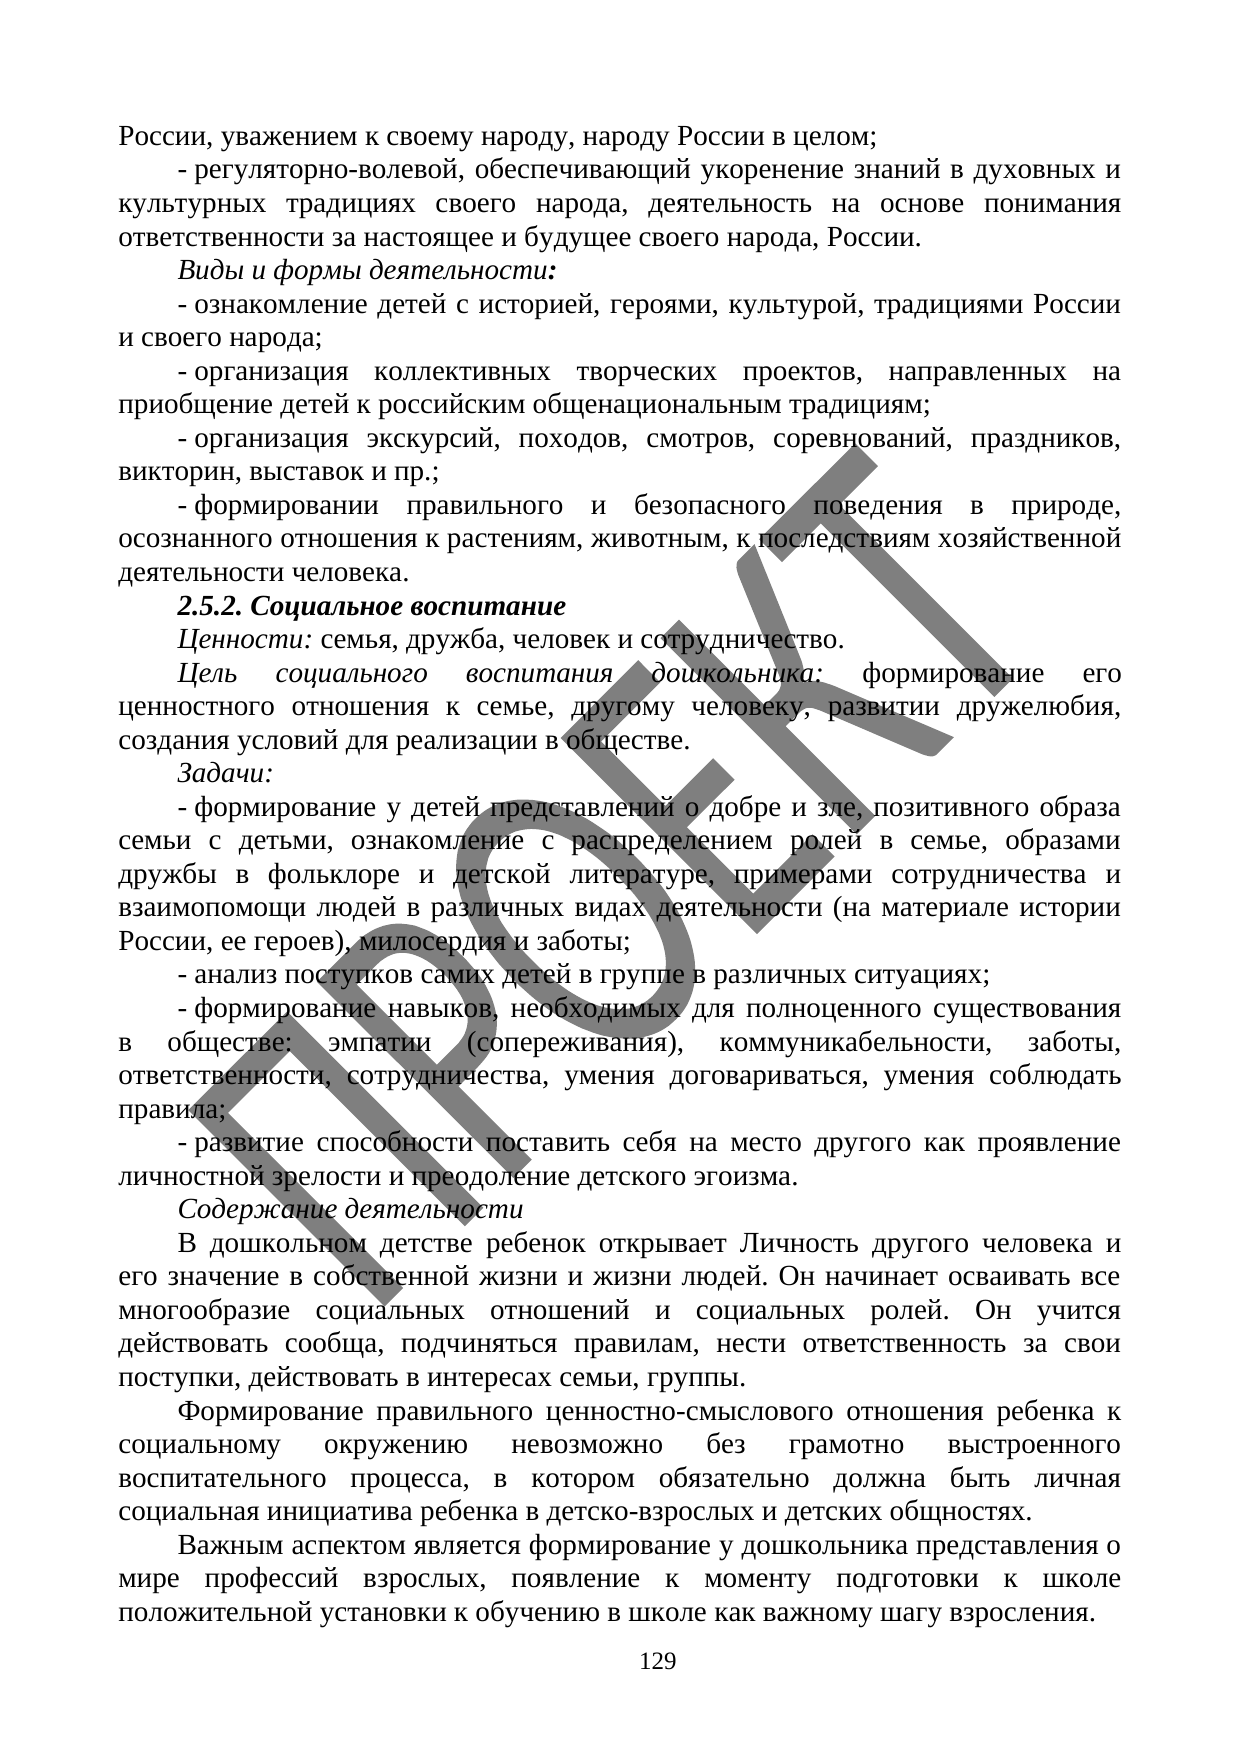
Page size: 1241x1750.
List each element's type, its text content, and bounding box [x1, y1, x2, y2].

text - анализ поступков самих детей в группе в различных ситуациях; [118, 957, 1122, 990]
text - организация коллективных творческих проектов, направленных на приобщение детей к российским общенациональным традициям; [118, 353, 1122, 420]
text - формирование у детей представлений о добре и зле, позитивного образа семьи с детьми, ознакомление с распределением ролей в семье, образами дружбы в фольклоре и детской литературе, примерами сотрудничества и взаимопомощи людей в различных видах деятельности (на материале истории России, ее героев), милосердия и заботы; [118, 789, 1122, 957]
text 2.5.2. Социальное воспитание [118, 588, 1122, 621]
text - формировании правильного и безопасного поведения в природе, осознанного отношения к растениям, животным, к последствиям хозяйственной деятельности человека. [118, 487, 1122, 588]
text Цель социального воспитания дошкольника: формирование его ценностного отношения к семье, другому человеку, развитии дружелюбия, создания условий для реализации в обществе. [118, 655, 1122, 755]
text Важным аспектом является формирование у дошкольника представления о мире профессий взрослых, появление к моменту подготовки к школе положительной установки к обучению в школе как важному шагу взросления. [118, 1527, 1122, 1627]
text Задачи: [118, 755, 1122, 789]
text Формирование правильного ценностно-смыслового отношения ребенка к социальному окружению невозможно без грамотно выстроенного воспитательного процесса, в котором обязательно должна быть личная социальная инициатива ребенка в детско-взрослых и детских общностях. [118, 1393, 1122, 1527]
text - формирование навыков, необходимых для полноценного существования в обществе: эмпатии (сопереживания), коммуникабельности, заботы, ответственности, сотрудничества, умения договариваться, умения соблюдать правила; [118, 990, 1122, 1124]
text В дошкольном детстве ребенок открывает Личность другого человека и его значение в собственной жизни и жизни людей. Он начинает осваивать все многообразие социальных отношений и социальных ролей. Он учится действовать сообща, подчиняться правилам, нести ответственность за свои поступки, действовать в интересах семьи, группы. [118, 1225, 1122, 1393]
text Виды и формы деятельности: [118, 252, 1122, 286]
text Содержание деятельности [118, 1191, 1122, 1225]
text - организация экскурсий, походов, смотров, соревнований, праздников, викторин, выставок и пр.; [118, 420, 1122, 487]
text - ознакомление детей с историей, героями, культурой, традициями России и своего народа; [118, 286, 1122, 353]
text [118, 118, 1122, 152]
text - регуляторно-волевой, обеспечивающий укоренение знаний в духовных и культурных традициях своего народа, деятельность на основе понимания ответственности за настоящее и будущее своего народа, России. [118, 152, 1122, 252]
text - развитие способности поставить себя на место другого как проявление личностной зрелости и преодоление детского эгоизма. [118, 1124, 1122, 1191]
text Ценности: семья, дружба, человек и сотрудничество. [118, 621, 1122, 655]
